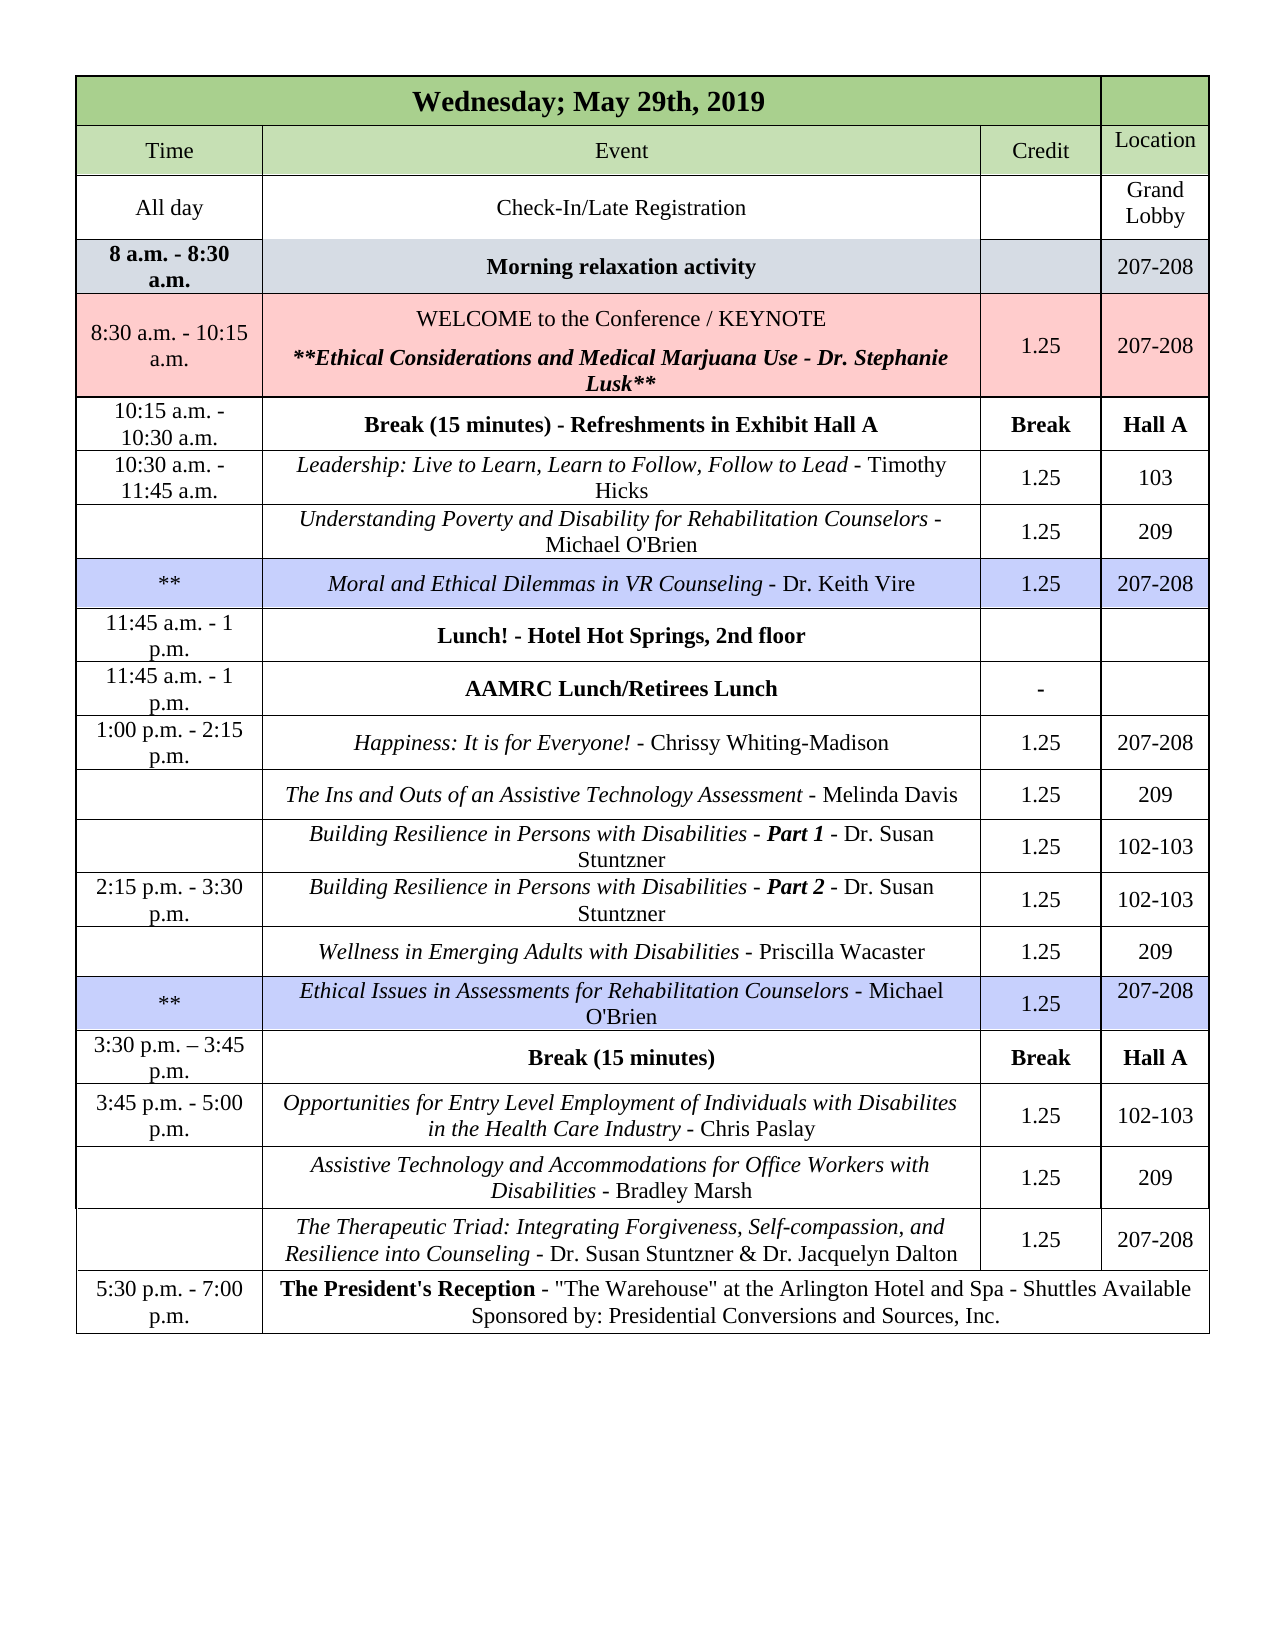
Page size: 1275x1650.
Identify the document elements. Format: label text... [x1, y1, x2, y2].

table_cell - [981, 662, 1100, 715]
table_cell 209 [1102, 770, 1208, 818]
table_cell The Therapeutic Triad: Integrating Forgiveness, Self-compassion, and Resilience into Counseling - Dr. Susan Stuntzner & Dr. Jacquelyn Dalton [263, 1209, 980, 1270]
table_cell [77, 1147, 262, 1208]
table_cell Check-In/Late Registration [263, 176, 980, 239]
table_cell 1.25 [981, 716, 1100, 769]
table_cell Hall A [1102, 1031, 1208, 1083]
table_cell Building Resilience in Persons with Disabilities - Part 2 - Dr. Susan Stuntzner [263, 873, 980, 926]
table_cell Event [263, 126, 980, 174]
table_cell Understanding Poverty and Disability for Rehabilitation Counselors - Michael O'Brien [263, 505, 980, 558]
table_header [1102, 77, 1208, 125]
table_cell 5:30 p.m. - 7:00 p.m. [77, 1271, 262, 1332]
table_cell Moral and Ethical Dilemmas in VR Counseling - Dr. Keith Vire [263, 559, 980, 607]
table_cell Happiness: It is for Everyone! - Chrissy Whiting-Madison [263, 716, 980, 769]
table_cell 2:15 p.m. - 3:30 p.m. [77, 873, 262, 926]
table_cell 207-208 [1102, 294, 1208, 396]
table_cell **Ethical Considerations and Medical Marjuana Use - Dr. Stephanie Lusk** [263, 343, 980, 396]
table_cell 207-208 [1102, 240, 1208, 293]
table_cell 207-208 [1102, 716, 1208, 769]
table_cell 11:45 a.m. - 1 p.m. [77, 662, 262, 715]
table_cell AAMRC Lunch/Retirees Lunch [263, 662, 980, 715]
table_cell Hall A [1102, 398, 1208, 450]
table_cell 1.25 [981, 505, 1100, 558]
table_cell [981, 609, 1100, 661]
table_cell 207-208 [1102, 559, 1208, 607]
table_cell The President's Reception - "The Warehouse" at the Arlington Hotel and Spa - Shuttles Available Sponsored by: Presidential Conversions and Sources, Inc. [263, 1270, 1209, 1332]
table_cell 11:45 a.m. - 1 p.m. [77, 609, 262, 661]
table_cell Wellness in Emerging Adults with Disabilities - Priscilla Wacaster [263, 927, 980, 976]
table_cell 207-208 [1102, 977, 1208, 1029]
table_cell 3:45 p.m. - 5:00 p.m. [77, 1084, 262, 1146]
table_cell 102-103 [1102, 1084, 1208, 1146]
table_cell Time [77, 126, 262, 174]
table_cell WELCOME to the Conference / KEYNOTE [263, 294, 980, 343]
table_cell 209 [1102, 505, 1208, 558]
table_cell 1.25 [981, 927, 1100, 976]
table_cell 1.25 [981, 559, 1100, 607]
table_cell Lunch! - Hotel Hot Springs, 2nd floor [263, 609, 980, 661]
table_cell 209 [1102, 1147, 1208, 1208]
table_cell [77, 505, 262, 558]
table_cell [77, 770, 262, 818]
table_cell Break [981, 1031, 1100, 1083]
table_cell ** [77, 559, 262, 607]
table_cell ** [77, 977, 262, 1029]
table_cell [1102, 662, 1208, 715]
table_cell 1.25 [981, 977, 1100, 1029]
table_cell 1.25 [981, 1147, 1100, 1208]
table_cell 8 a.m. - 8:30 a.m. [77, 240, 262, 293]
table_cell Ethical Issues in Assessments for Rehabilitation Counselors - Michael O'Brien [263, 977, 980, 1029]
table_cell 8:30 a.m. - 10:15 a.m. [77, 294, 262, 396]
table_cell Credit [981, 126, 1100, 174]
table_cell Grand Lobby [1102, 176, 1208, 239]
table_cell 209 [1102, 927, 1208, 976]
table_cell 1.25 [981, 873, 1100, 926]
table_cell [981, 240, 1100, 293]
table_cell [77, 820, 262, 872]
table_cell 1.25 [981, 294, 1100, 396]
table_cell Break (15 minutes) [263, 1031, 980, 1083]
table_cell 1.25 [981, 1209, 1101, 1270]
table_cell 3:30 p.m. – 3:45 p.m. [77, 1031, 262, 1083]
table_cell 1:00 p.m. - 2:15 p.m. [77, 716, 262, 769]
table_cell [77, 1209, 262, 1270]
table_cell Assistive Technology and Accommodations for Office Workers with Disabilities - Bradley Marsh [263, 1147, 980, 1208]
table_cell 207-208 [1102, 1209, 1209, 1270]
table_cell 102-103 [1102, 820, 1208, 872]
table_cell 1.25 [981, 1084, 1100, 1146]
table_cell 1.25 [981, 451, 1100, 504]
table_cell Break [981, 398, 1100, 450]
table_cell Opportunities for Entry Level Employment of Individuals with Disabilites in the Health Care Industry - Chris Paslay [263, 1084, 980, 1146]
table_cell 10:30 a.m. - 11:45 a.m. [77, 451, 262, 504]
table_header Wednesday; May 29th, 2019 [77, 77, 1100, 125]
table_cell The Ins and Outs of an Assistive Technology Assessment - Melinda Davis [263, 770, 980, 818]
table_cell Break (15 minutes) - Refreshments in Exhibit Hall A [263, 398, 980, 450]
table_cell [981, 176, 1100, 239]
table_cell 1.25 [981, 770, 1100, 818]
table_cell Leadership: Live to Learn, Learn to Follow, Follow to Lead - Timothy Hicks [263, 451, 980, 504]
table_cell 102-103 [1102, 873, 1208, 926]
table_cell [77, 927, 262, 976]
table_cell 1.25 [981, 820, 1100, 872]
table_cell Location [1102, 126, 1208, 174]
table_cell 103 [1102, 451, 1208, 504]
table_cell 10:15 a.m. - 10:30 a.m. [77, 398, 262, 450]
table_cell [1102, 609, 1208, 661]
table_cell Building Resilience in Persons with Disabilities - Part 1 - Dr. Susan Stuntzner [263, 820, 980, 872]
table_cell All day [77, 176, 262, 239]
table_cell Morning relaxation activity [263, 239, 980, 293]
